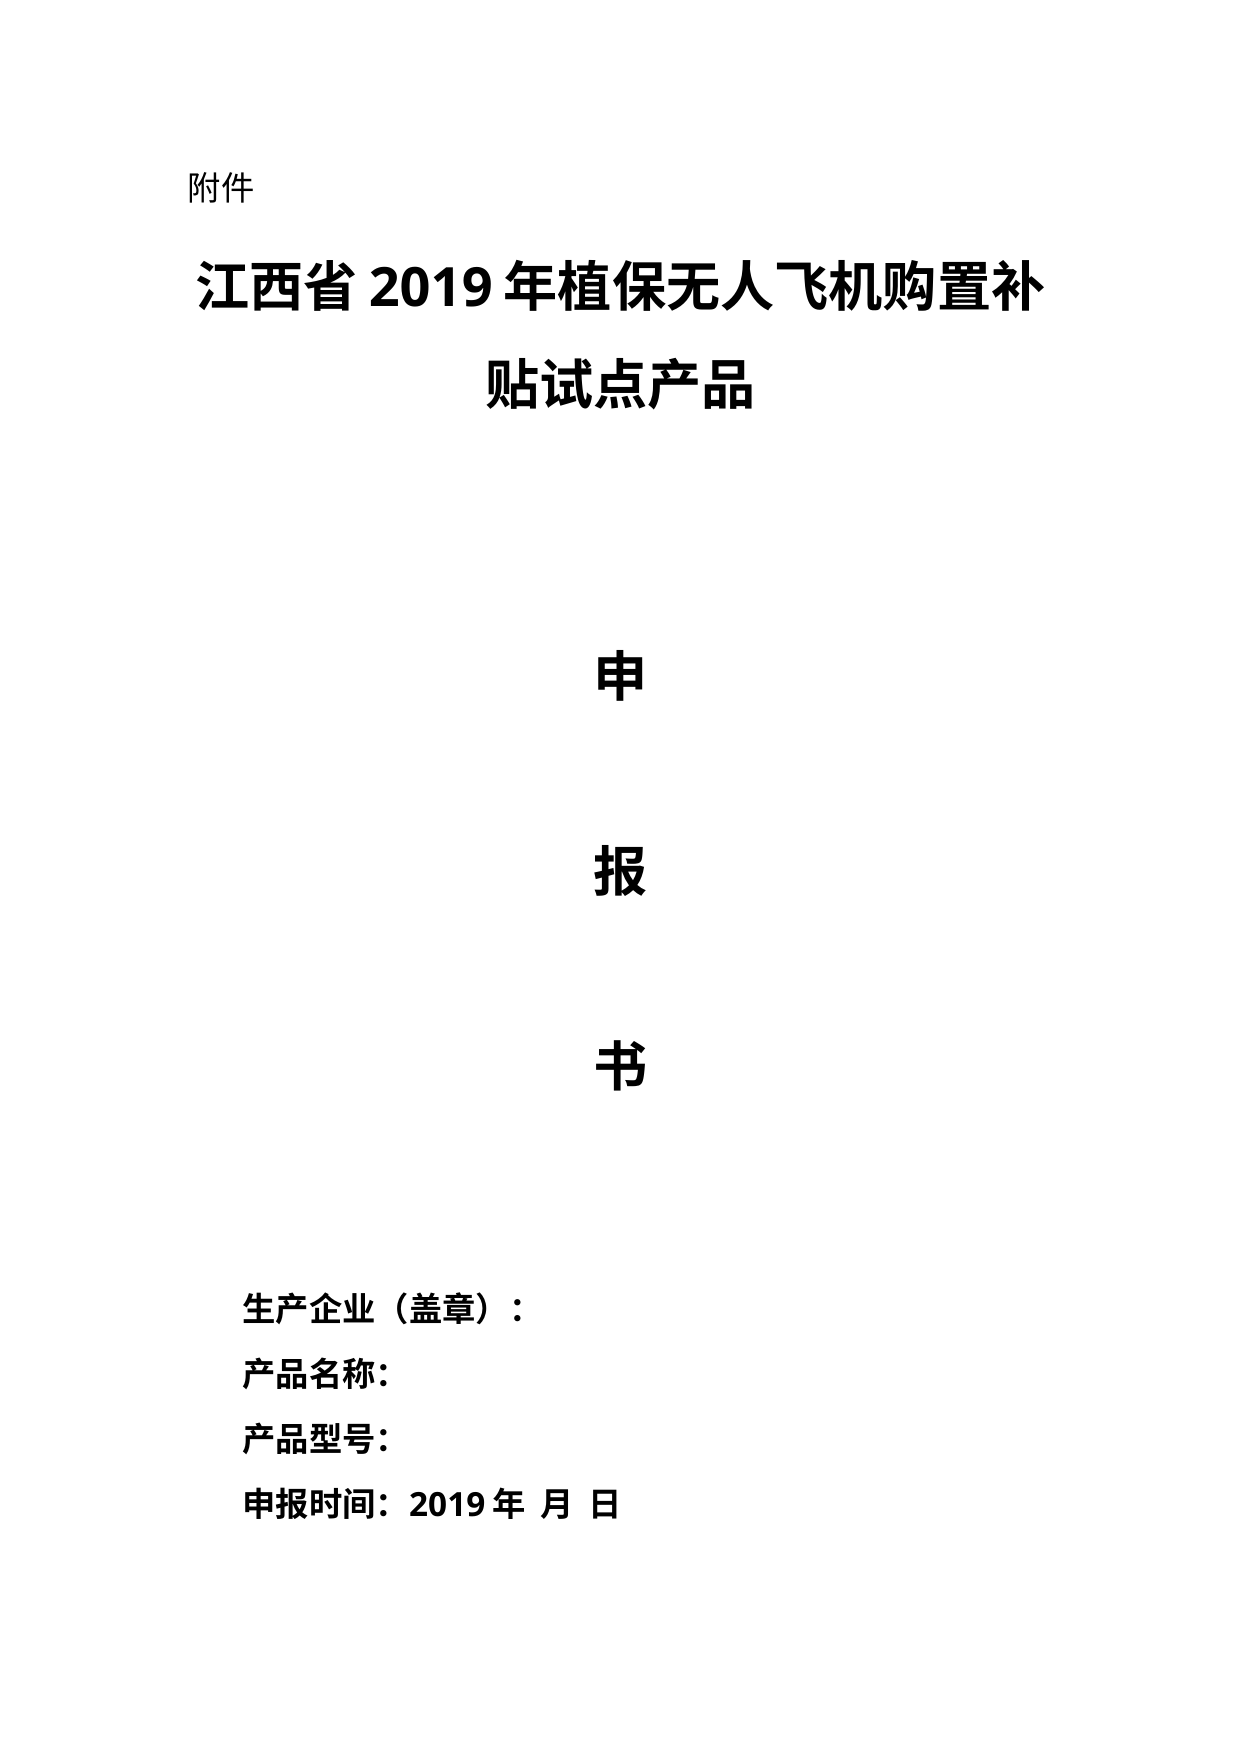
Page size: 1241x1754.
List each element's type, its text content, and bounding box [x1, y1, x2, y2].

text 申报时间：2019年 月 日 [242, 1469, 1032, 1534]
text 书 [187, 1014, 1053, 1112]
text 江西省2019年植保无人飞机购置补贴试点产品 [187, 234, 1053, 429]
text 生产企业（盖章）： [242, 1274, 1032, 1339]
text 产品名称： [242, 1339, 1032, 1404]
text 附件 [187, 162, 1053, 210]
text 申 [187, 624, 1053, 722]
text 产品型号： [242, 1404, 1032, 1469]
text 报 [187, 819, 1053, 917]
